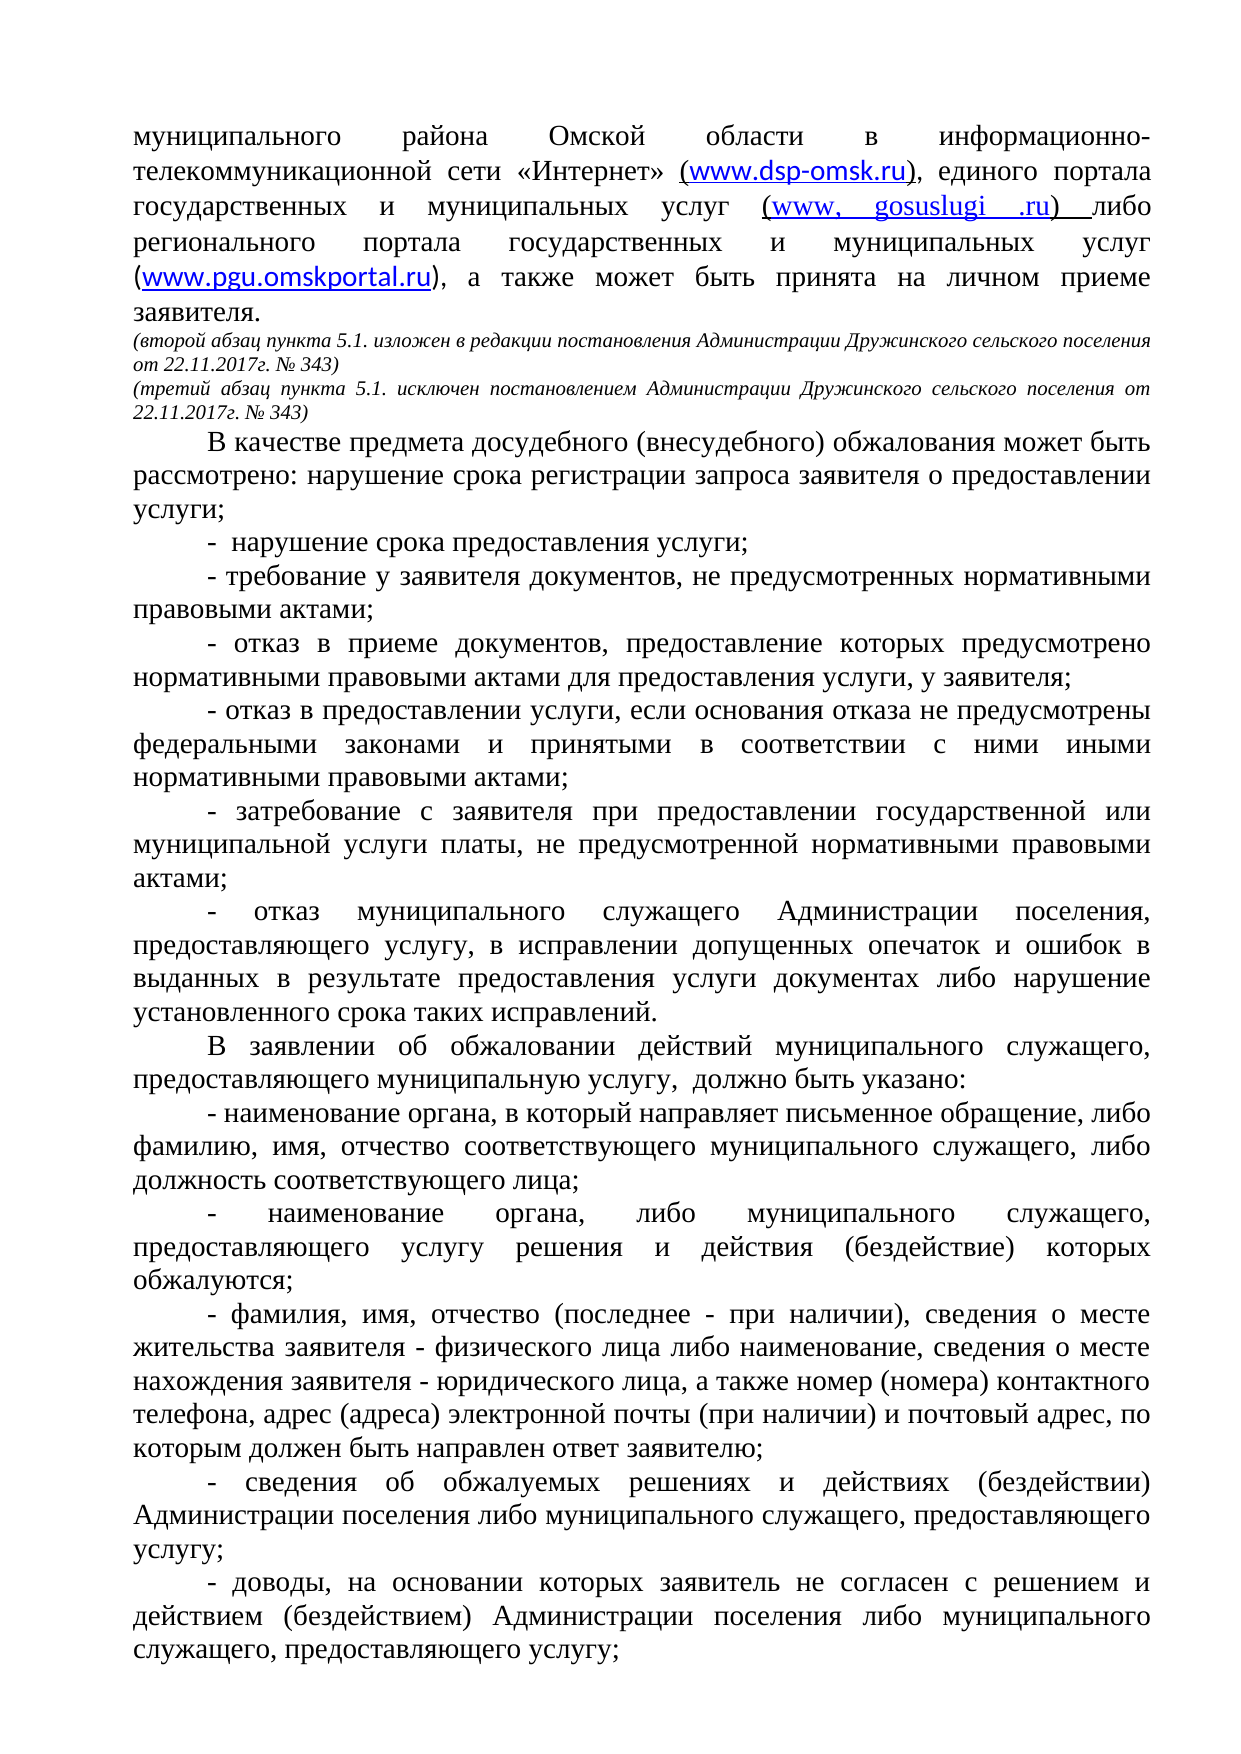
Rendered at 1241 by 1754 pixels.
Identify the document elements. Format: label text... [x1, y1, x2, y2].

text - сведения об обжалуемых решениях и действиях (бездействии) Администрации поселения либо муниципального служащего, предоставляющего услугу; [133, 1464, 1152, 1564]
text (третий абзац пункта 5.1. исключен постановлением Администрации Дружинского сельского поселения от 22.11.2017г. № 343) [133, 376, 1152, 424]
text - наименование органа, либо муниципального служащего, предоставляющего услугу решения и действия (бездействие) которых обжалуются; [133, 1195, 1152, 1296]
text (второй абзац пункта 5.1. изложен в редакции постановления Администрации Дружинского сельского поселения от 22.11.2017г. № 343) [133, 328, 1152, 376]
text - нарушение срока предоставления услуги; [133, 524, 1152, 558]
text - требование у заявителя документов, не предусмотренных нормативными правовыми актами; [133, 558, 1152, 625]
text - затребование с заявителя при предоставлении государственной или муниципальной услуги платы, не предусмотренной нормативными правовыми актами; [133, 793, 1152, 893]
text - отказ в приеме документов, предоставление которых предусмотрено нормативными правовыми актами для предоставления услуги, у заявителя; [133, 625, 1152, 692]
text - отказ муниципального служащего Администрации поселения, предоставляющего услугу, в исправлении допущенных опечаток и ошибок в выданных в результате предоставления услуги документах либо нарушение установленного срока таких исправлений. [133, 893, 1152, 1028]
text - наименование органа, в который направляет письменное обращение, либо фамилию, имя, отчество соответствующего муниципального служащего, либо должность соответствующего лица; [133, 1095, 1152, 1195]
text - доводы, на основании которых заявитель не согласен с решением и действием (бездействием) Администрации поселения либо муниципального служащего, предоставляющего услугу; [133, 1564, 1152, 1665]
text В заявлении об обжаловании действий муниципального служащего, предоставляющего муниципальную услугу, должно быть указано: [133, 1028, 1152, 1095]
text - фамилия, имя, отчество (последнее - при наличии), сведения о месте жительства заявителя - физического лица либо наименование, сведения о месте нахождения заявителя - юридического лица, а также номер (номера) контактного телефона, адрес (адреса) электронной почты (при наличии) и почтовый адрес, по которым должен быть направлен ответ заявителю; [133, 1296, 1152, 1464]
text В качестве предмета досудебного (внесудебного) обжалования может быть рассмотрено: нарушение срока регистрации запроса заявителя о предоставлении услуги; [133, 424, 1152, 524]
text - отказ в предоставлении услуги, если основания отказа не предусмотрены федеральными законами и принятыми в соответствии с ними иными нормативными правовыми актами; [133, 692, 1152, 793]
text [133, 118, 1152, 328]
